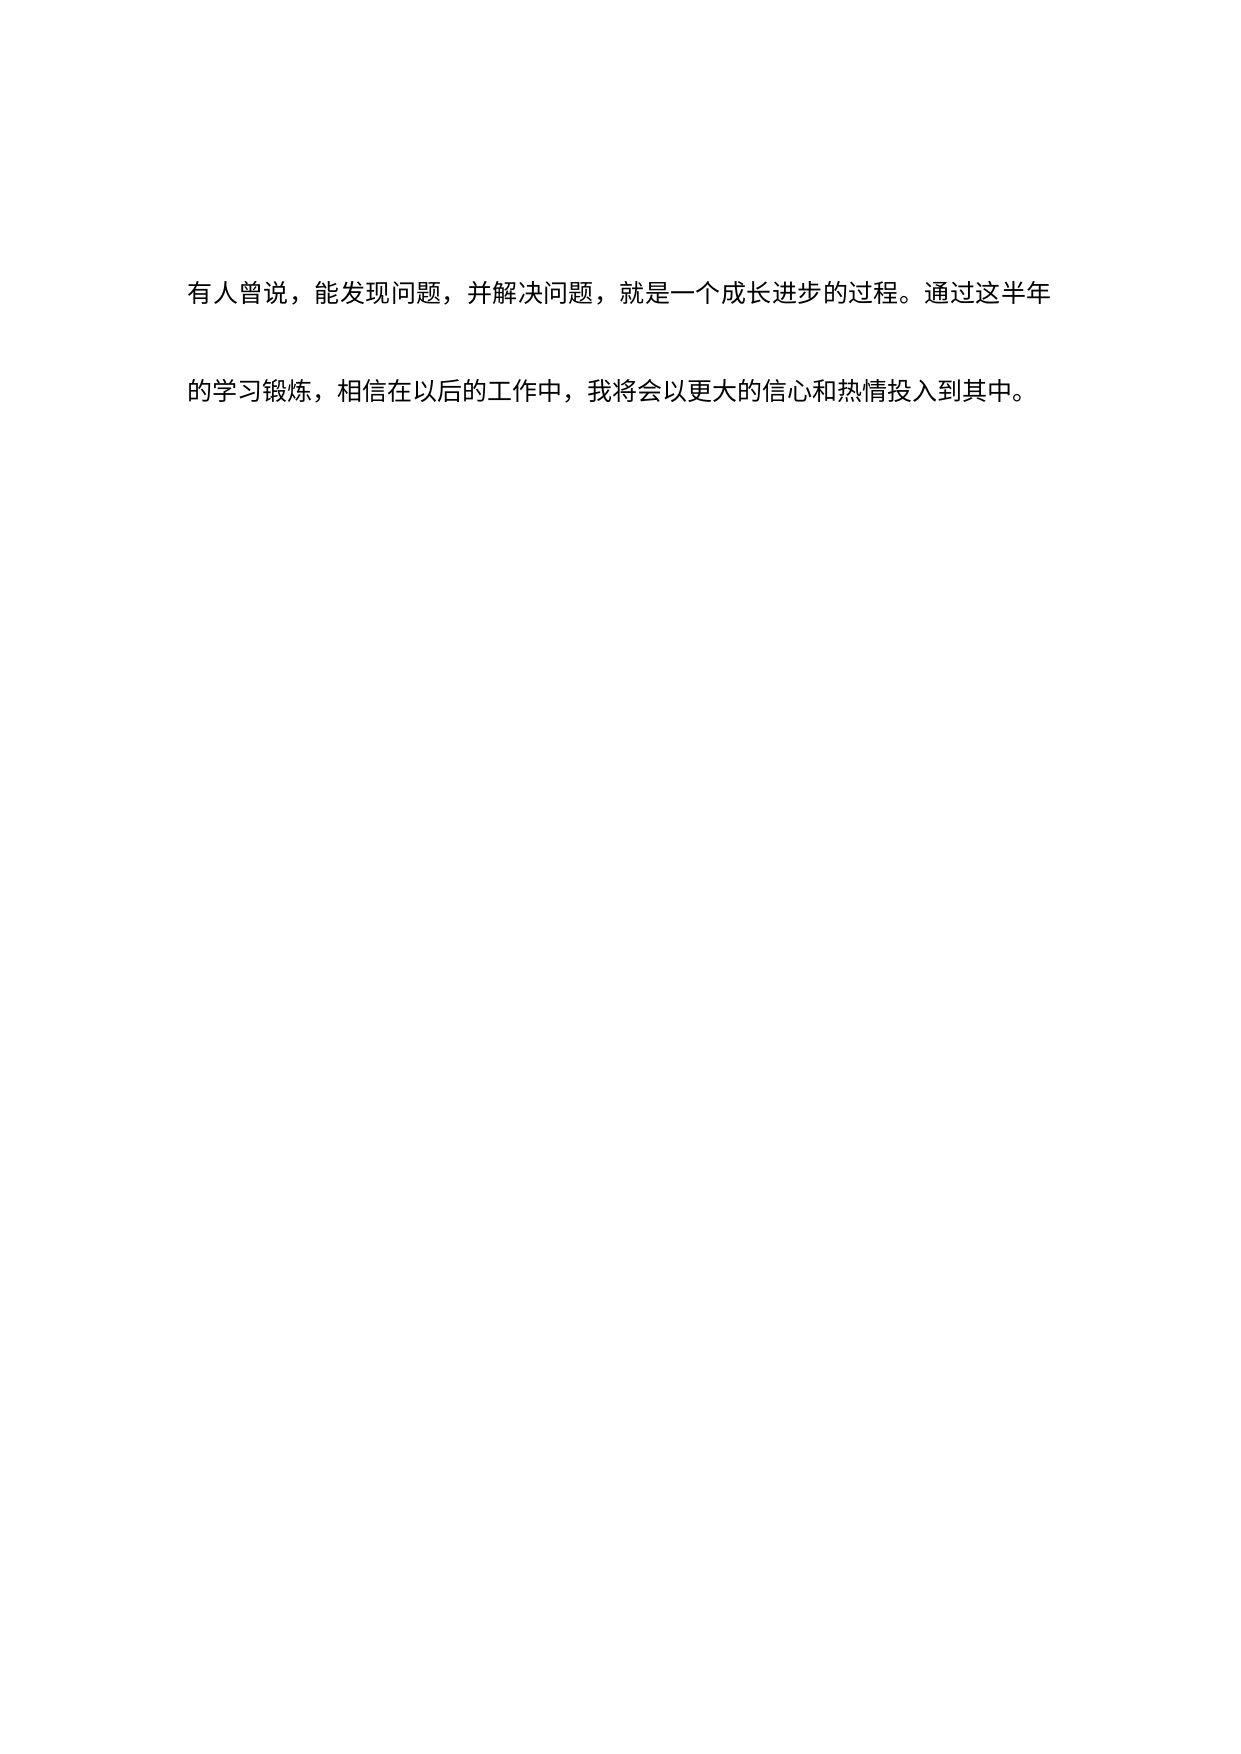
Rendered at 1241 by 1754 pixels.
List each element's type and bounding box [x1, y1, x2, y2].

text [187, 162, 1053, 422]
